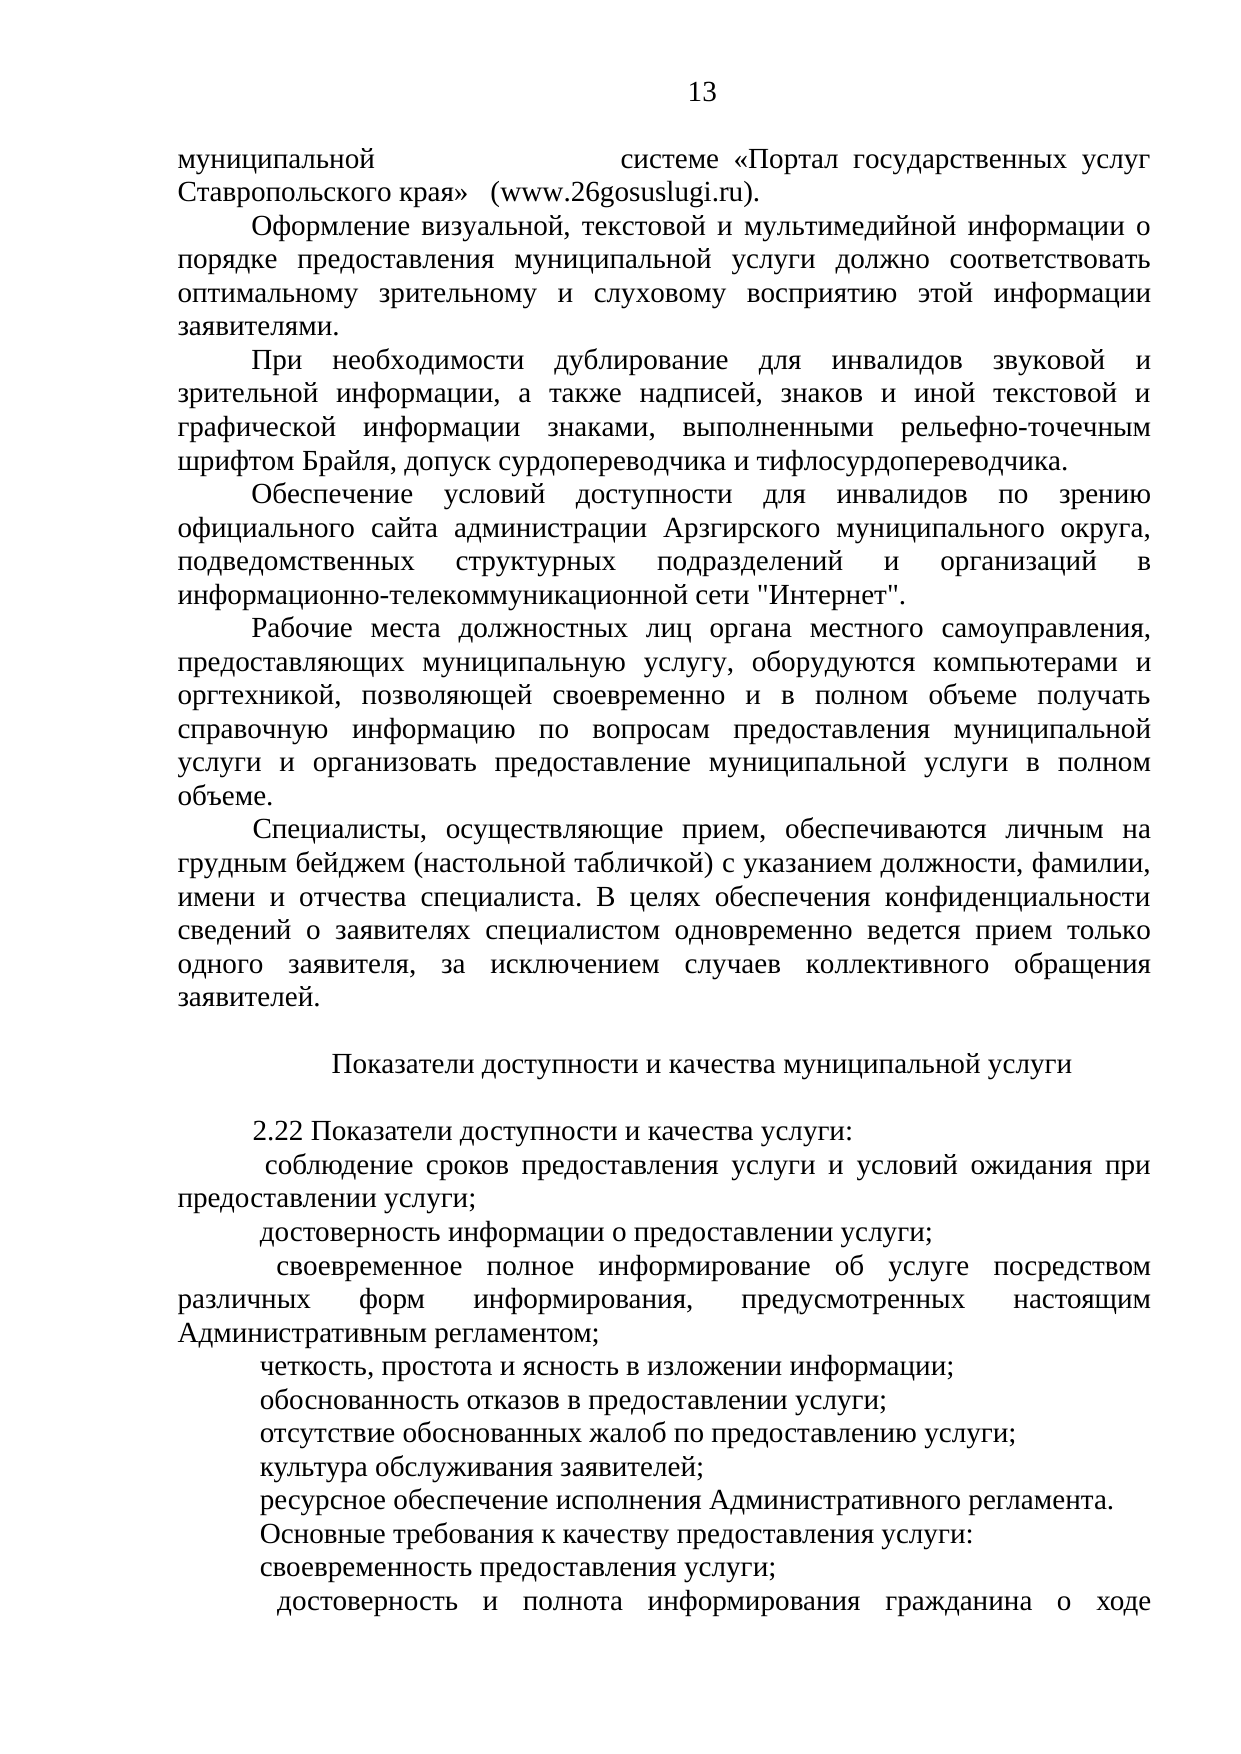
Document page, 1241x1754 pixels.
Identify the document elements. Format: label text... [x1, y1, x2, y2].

text отсутствие обоснованных жалоб по предоставлению услуги; [177, 1415, 1152, 1449]
text культура обслуживания заявителей; [177, 1449, 1152, 1482]
text Показатели доступности и качества муниципальной услуги [177, 1046, 1152, 1080]
text Оформление визуальной, текстовой и мультимедийной информации о порядке предоставления муниципальной услуги должно соответствовать оптимальному зрительному и слуховому восприятию этой информации заявителями. [177, 208, 1152, 342]
text ресурсное обеспечение исполнения Административного регламента. [177, 1482, 1152, 1516]
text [177, 141, 1152, 208]
text четкость, простота и ясность в изложении информации; [177, 1348, 1152, 1382]
text Специалисты, осуществляющие прием, обеспечиваются личным на грудным бейджем (настольной табличкой) с указанием должности, фамилии, имени и отчества специалиста. В целях обеспечения конфиденциальности сведений о заявителях специалистом одновременно ведется прием только одного заявителя, за исключением случаев коллективного обращения заявителей. [177, 812, 1152, 1013]
text Основные требования к качеству предоставления услуги: [177, 1516, 1152, 1549]
text обоснованность отказов в предоставлении услуги; [177, 1382, 1152, 1415]
text При необходимости дублирование для инвалидов звуковой и зрительной информации, а также надписей, знаков и иной текстовой и графической информации знаками, выполненными рельефно-точечным шрифтом Брайля, допуск сурдопереводчика и тифлосурдопереводчика. [177, 342, 1152, 476]
text Рабочие места должностных лиц органа местного самоуправления, предоставляющих муниципальную услугу, оборудуются компьютерами и оргтехникой, позволяющей своевременно и в полном объеме получать справочную информацию по вопросам предоставления муниципальной услуги и организовать предоставление муниципальной услуги в полном объеме. [177, 610, 1152, 812]
text 2.22 Показатели доступности и качества услуги: [177, 1113, 1152, 1147]
text своевременность предоставления услуги; [177, 1549, 1152, 1583]
text Обеспечение условий доступности для инвалидов по зрению официального сайта администрации Арзгирского муниципального округа, подведомственных структурных подразделений и организаций в информационно-телекоммуникационной сети "Интернет". [177, 476, 1152, 610]
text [177, 1583, 1152, 1617]
text своевременное полное информирование об услуге посредством различных форм информирования, предусмотренных настоящим Административным регламентом; [177, 1248, 1152, 1348]
text соблюдение сроков предоставления услуги и условий ожидания при предоставлении услуги; [177, 1147, 1152, 1214]
text достоверность информации о предоставлении услуги; [177, 1214, 1152, 1248]
